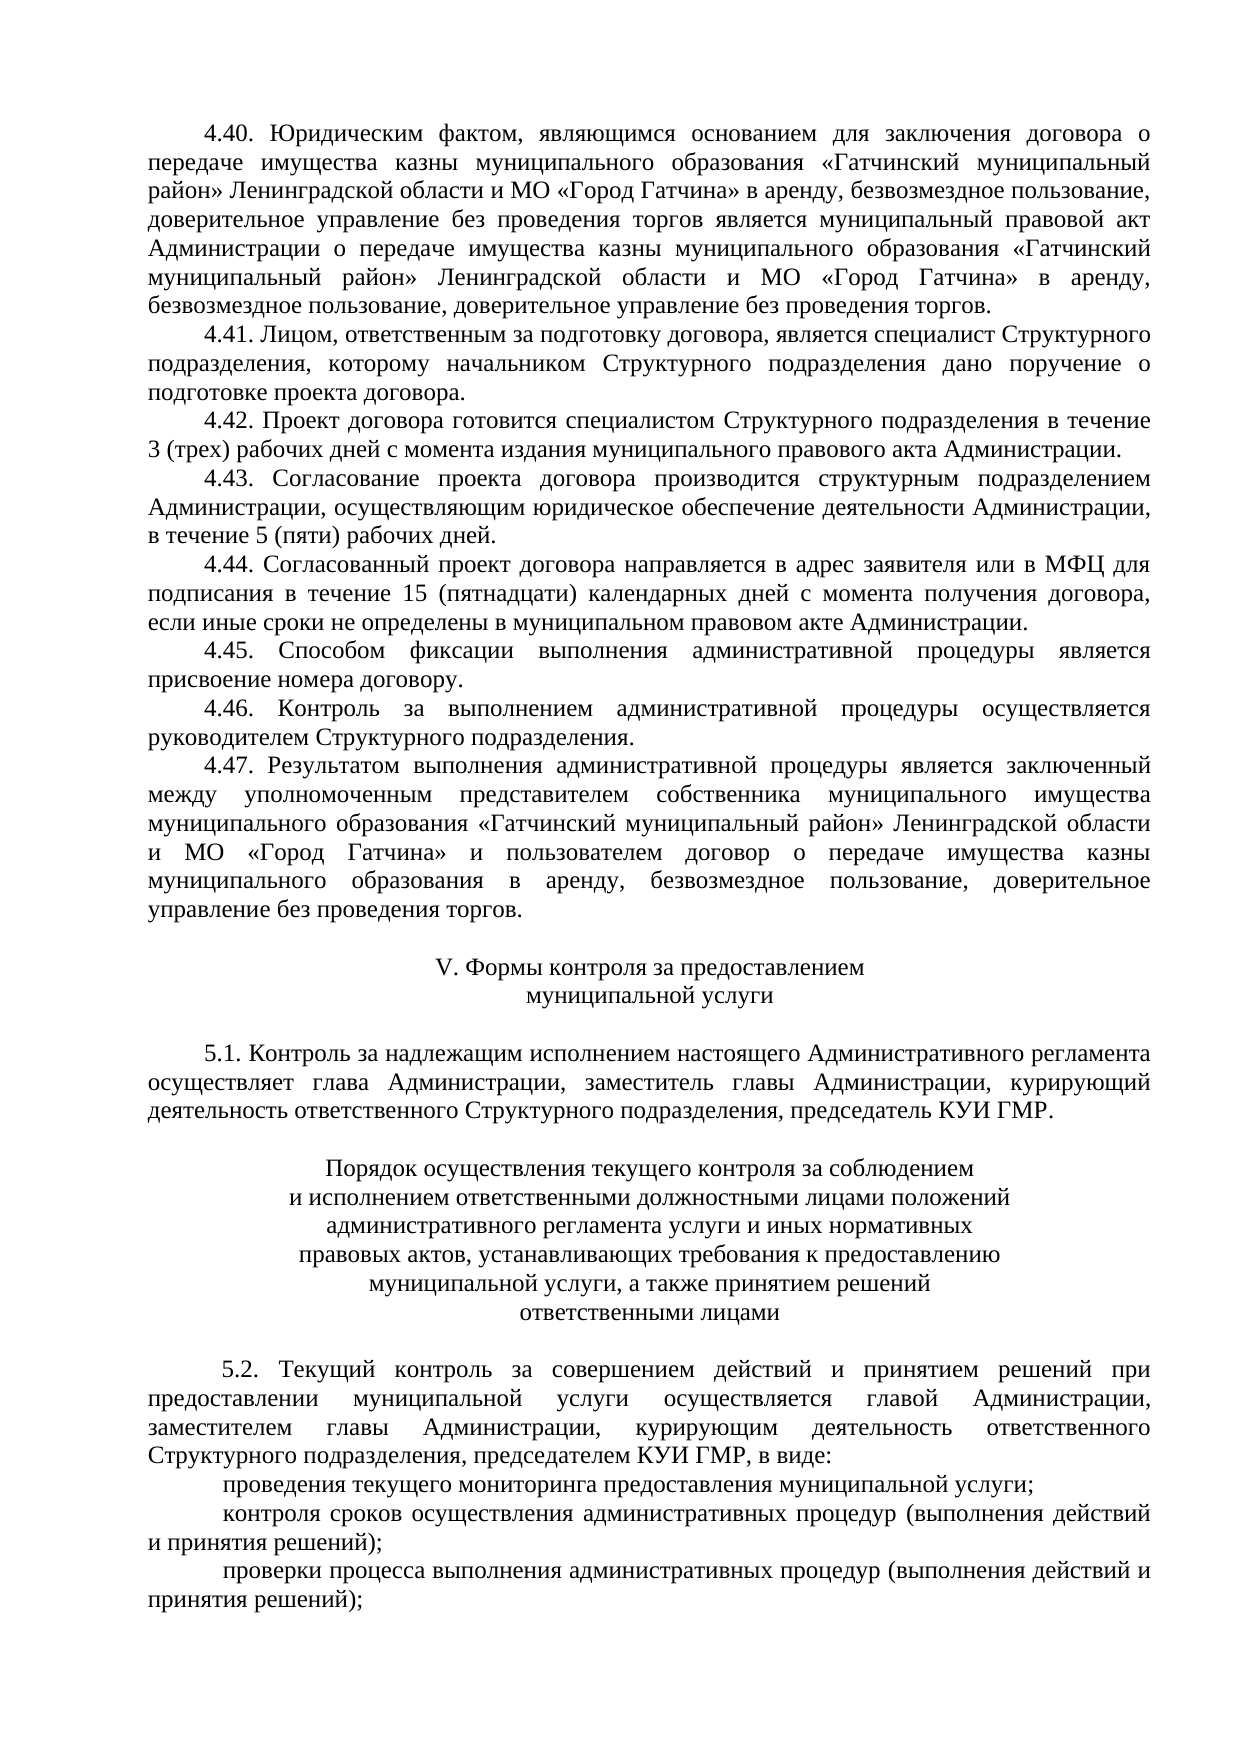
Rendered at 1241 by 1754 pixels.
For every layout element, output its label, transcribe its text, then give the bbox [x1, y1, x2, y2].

text контроля сроков осуществления административных процедур (выполнения действий и принятия решений); [148, 1498, 1152, 1556]
text 4.44. Согласованный проект договора направляется в адрес заявителя или в МФЦ для подписания в течение 15 (пятнадцати) календарных дней с момента получения договора, если иные сроки не определены в муниципальном правовом акте Администрации. [148, 549, 1152, 636]
text 4.46. Контроль за выполнением административной процедуры осуществляется руководителем Структурного подразделения. [148, 693, 1152, 751]
text V. Формы контроля за предоставлением [148, 952, 1152, 981]
text 5.1. Контроль за надлежащим исполнением настоящего Административного регламента осуществляет глава Администрации, заместитель главы Администрации, курирующий деятельность ответственного Структурного подразделения, председатель КУИ ГМР. [148, 1038, 1152, 1124]
text 4.40. Юридическим фактом, являющимся основанием для заключения договора о передаче имущества казны муниципального образования «Гатчинский муниципальный район» Ленинградской области и МО «Город Гатчина» в аренду, безвозмездное пользование, доверительное управление без проведения торгов является муниципальный правовой акт Администрации о передаче имущества казны муниципального образования «Гатчинский муниципальный район» Ленинградской области и МО «Город Гатчина» в аренду, безвозмездное пользование, доверительное управление без проведения торгов. [148, 118, 1152, 319]
text и исполнением ответственными должностными лицами положений [148, 1182, 1152, 1211]
text проверки процесса выполнения административных процедур (выполнения действий и принятия решений); [148, 1556, 1152, 1613]
text административного регламента услуги и иных нормативных [148, 1211, 1152, 1239]
text Порядок осуществления текущего контроля за соблюдением [148, 1153, 1152, 1182]
text 4.42. Проект договора готовится специалистом Структурного подразделения в течение 3 (трех) рабочих дней с момента издания муниципального правового акта Администрации. [148, 406, 1152, 463]
text 4.45. Способом фиксации выполнения административной процедуры является присвоение номера договору. [148, 636, 1152, 693]
text 4.43. Согласование проекта договора производится структурным подразделением Администрации, осуществляющим юридическое обеспечение деятельности Администрации, в течение 5 (пяти) рабочих дней. [148, 463, 1152, 549]
text 5.2. Текущий контроль за совершением действий и принятием решений при предоставлении муниципальной услуги осуществляется главой Администрации, заместителем главы Администрации, курирующим деятельность ответственного Структурного подразделения, председателем КУИ ГМР, в виде: [148, 1354, 1152, 1469]
text правовых актов, устанавливающих требования к предоставлению [148, 1239, 1152, 1268]
text муниципальной услуги [148, 981, 1152, 1009]
text муниципальной услуги, а также принятием решений [148, 1268, 1152, 1297]
text проведения текущего мониторинга предоставления муниципальной услуги; [148, 1469, 1152, 1498]
text ответственными лицами [148, 1297, 1152, 1326]
text 4.47. Результатом выполнения административной процедуры является заключенный между уполномоченным представителем собственника муниципального имущества муниципального образования «Гатчинский муниципальный район» Ленинградской области и МО «Город Гатчина» и пользователем договор о передаче имущества казны муниципального образования в аренду, безвозмездное пользование, доверительное управление без проведения торгов. [148, 751, 1152, 923]
text 4.41. Лицом, ответственным за подготовку договора, является специалист Структурного подразделения, которому начальником Структурного подразделения дано поручение о подготовке проекта договора. [148, 319, 1152, 406]
